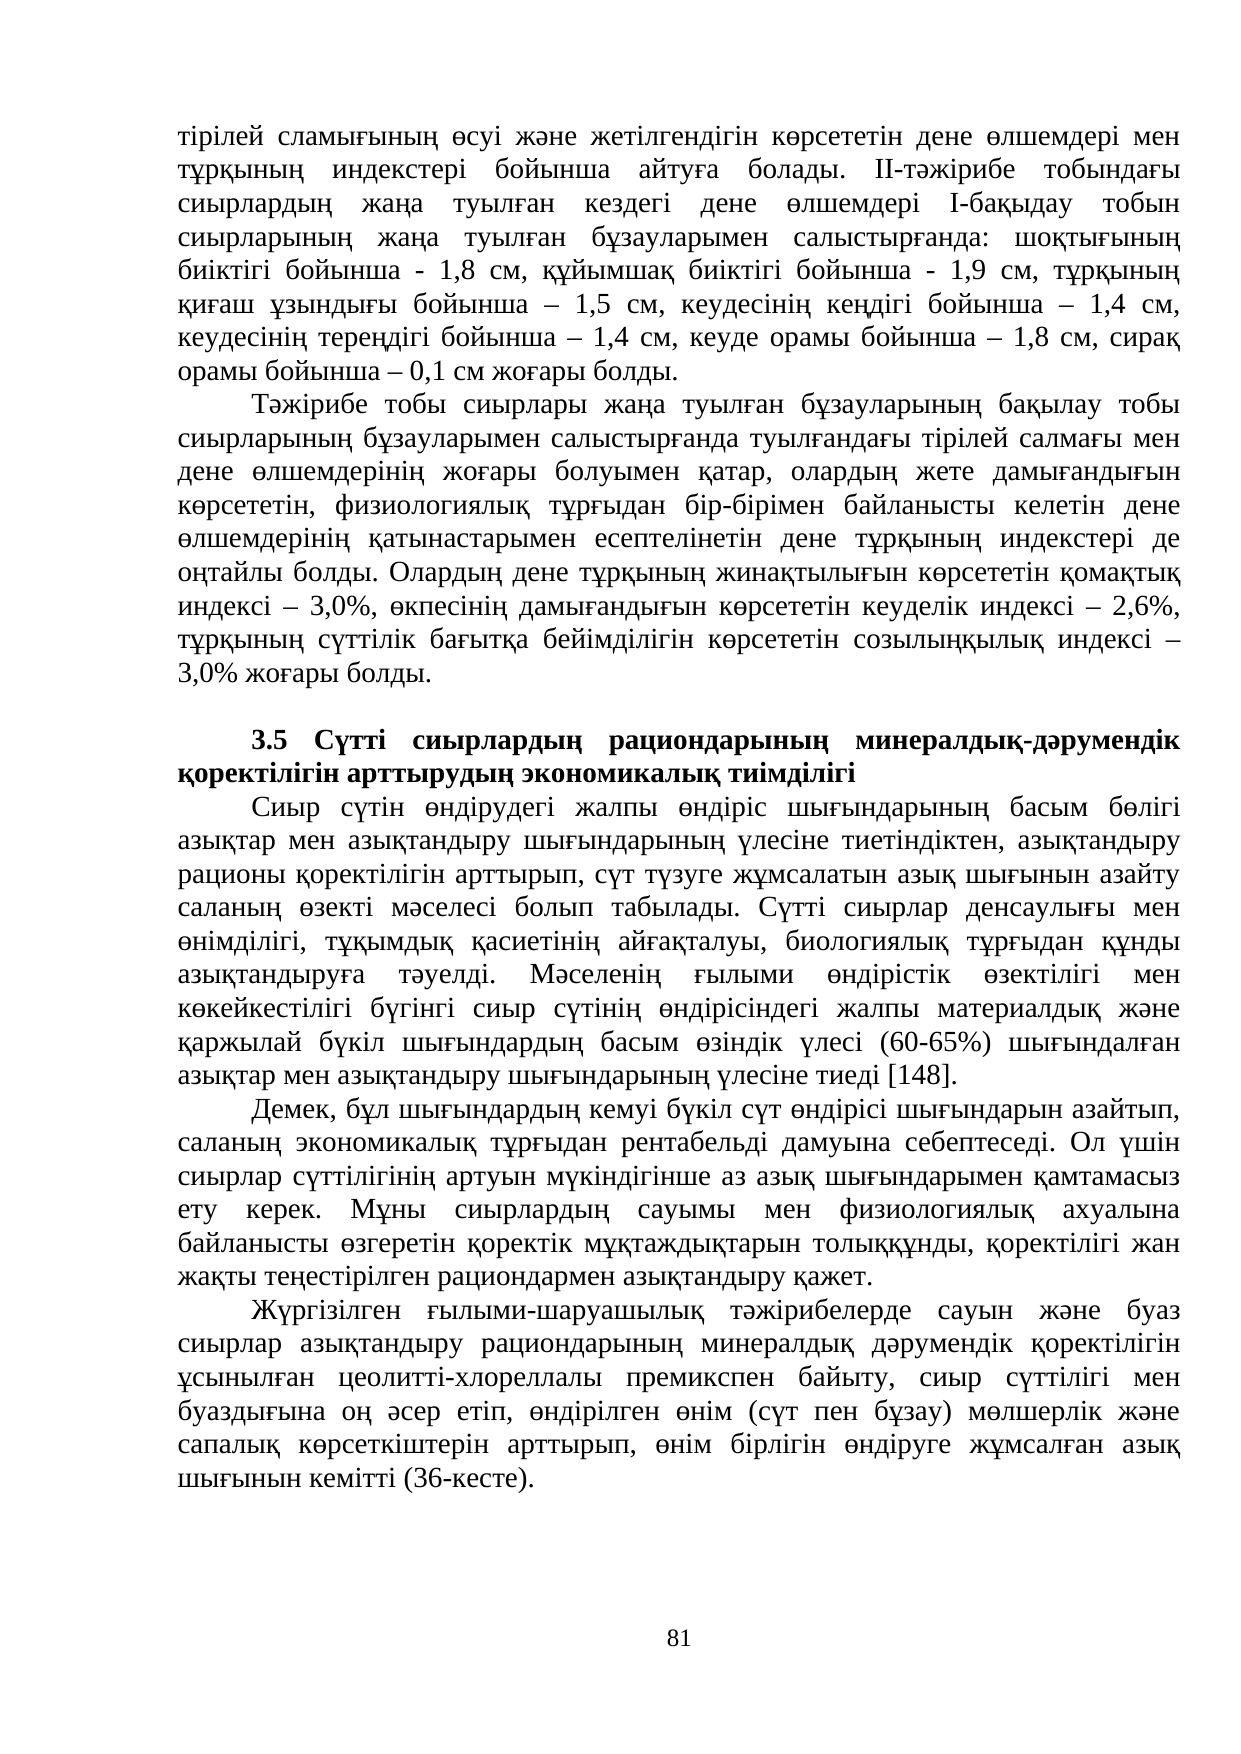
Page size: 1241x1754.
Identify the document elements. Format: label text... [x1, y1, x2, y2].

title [177, 118, 1181, 386]
title 3.5 Сүтті сиырлардың рациондарының минералдық-дәрумендік қоректілігін арттырудың экономикалық тиімділігі [177, 722, 1181, 789]
title Тәжірибе тобы сиырлары жаңа туылған бұзауларының бақылау тобы сиырларының бұзауларымен салыстырғанда туылғандағы тірілей салмағы мен дене өлшемдерінің жоғары болуымен қатар, олардың жете дамығандығын көрсететін, физиологиялық тұрғыдан бір-бірімен байланысты келетін дене өлшемдерінің қатынастарымен есептелінетін дене тұрқының индекстері де оңтайлы болды. Олардың дене тұрқының жинақтылығын көрсететін қомақтық индексі – 3,0%, өкпесінің дамығандығын көрсететін кеуделік индексі – 2,6%, тұрқының сүттілік бағытқа бейімділігін көрсететін созылыңқылық индексі – 3,0% жоғары болды. [177, 386, 1181, 688]
title Сиыр сүтін өндірудегі жалпы өндіріс шығындарының басым бөлігі азықтар мен азықтандыру шығындарының үлесіне тиетіндіктен, азықтандыру рационы қоректілігін арттырып, сүт түзуге жұмсалатын азық шығынын азайту саланың өзекті мәселесі болып табылады. Сүтті сиырлар денсаулығы мен өнімділігі, тұқымдық қасиетінің айғақталуы, биологиялық тұрғыдан құнды азықтандыруға тәуелді. Мәселенің ғылыми өндірістік өзектілігі мен көкейкестілігі бүгінгі сиыр сүтінің өндірісіндегі жалпы материалдық және қаржылай бүкіл шығындардың басым өзіндік үлесі (60-65%) шығындалған азықтар мен азықтандыру шығындарының үлесіне тиеді [148]. [177, 789, 1181, 1091]
title Жүргізілген ғылыми-шаруашылық тәжірибелерде сауын және буаз сиырлар азықтандыру рациондарының минералдық дәрумендік қоректілігін ұсынылған цеолитті-хлореллалы премикспен байыту, сиыр сүттілігі мен буаздығына оң әсер етіп, өндірілген өнім (сүт пен бұзау) мөлшерлік және сапалық көрсеткіштерін арттырып, өнім бірлігін өндіруге жұмсалған азық шығынын кемітті (36-кесте). [177, 1292, 1181, 1493]
title Демек, бұл шығындардың кемуі бүкіл сүт өндірісі шығындарын азайтып, саланың экономикалық тұрғыдан рентабельді дамуына себептеседі. Ол үшін сиырлар сүттілігінің артуын мүкіндігінше аз азық шығындарымен қамтамасыз ету керек. Мұны сиырлардың сауымы мен физиологиялық ахуалына байланысты өзгеретін қоректік мұқтаждықтарын толыққұнды, қоректілігі жан жақты теңестірілген рациондармен азықтандыру қажет. [177, 1091, 1181, 1292]
